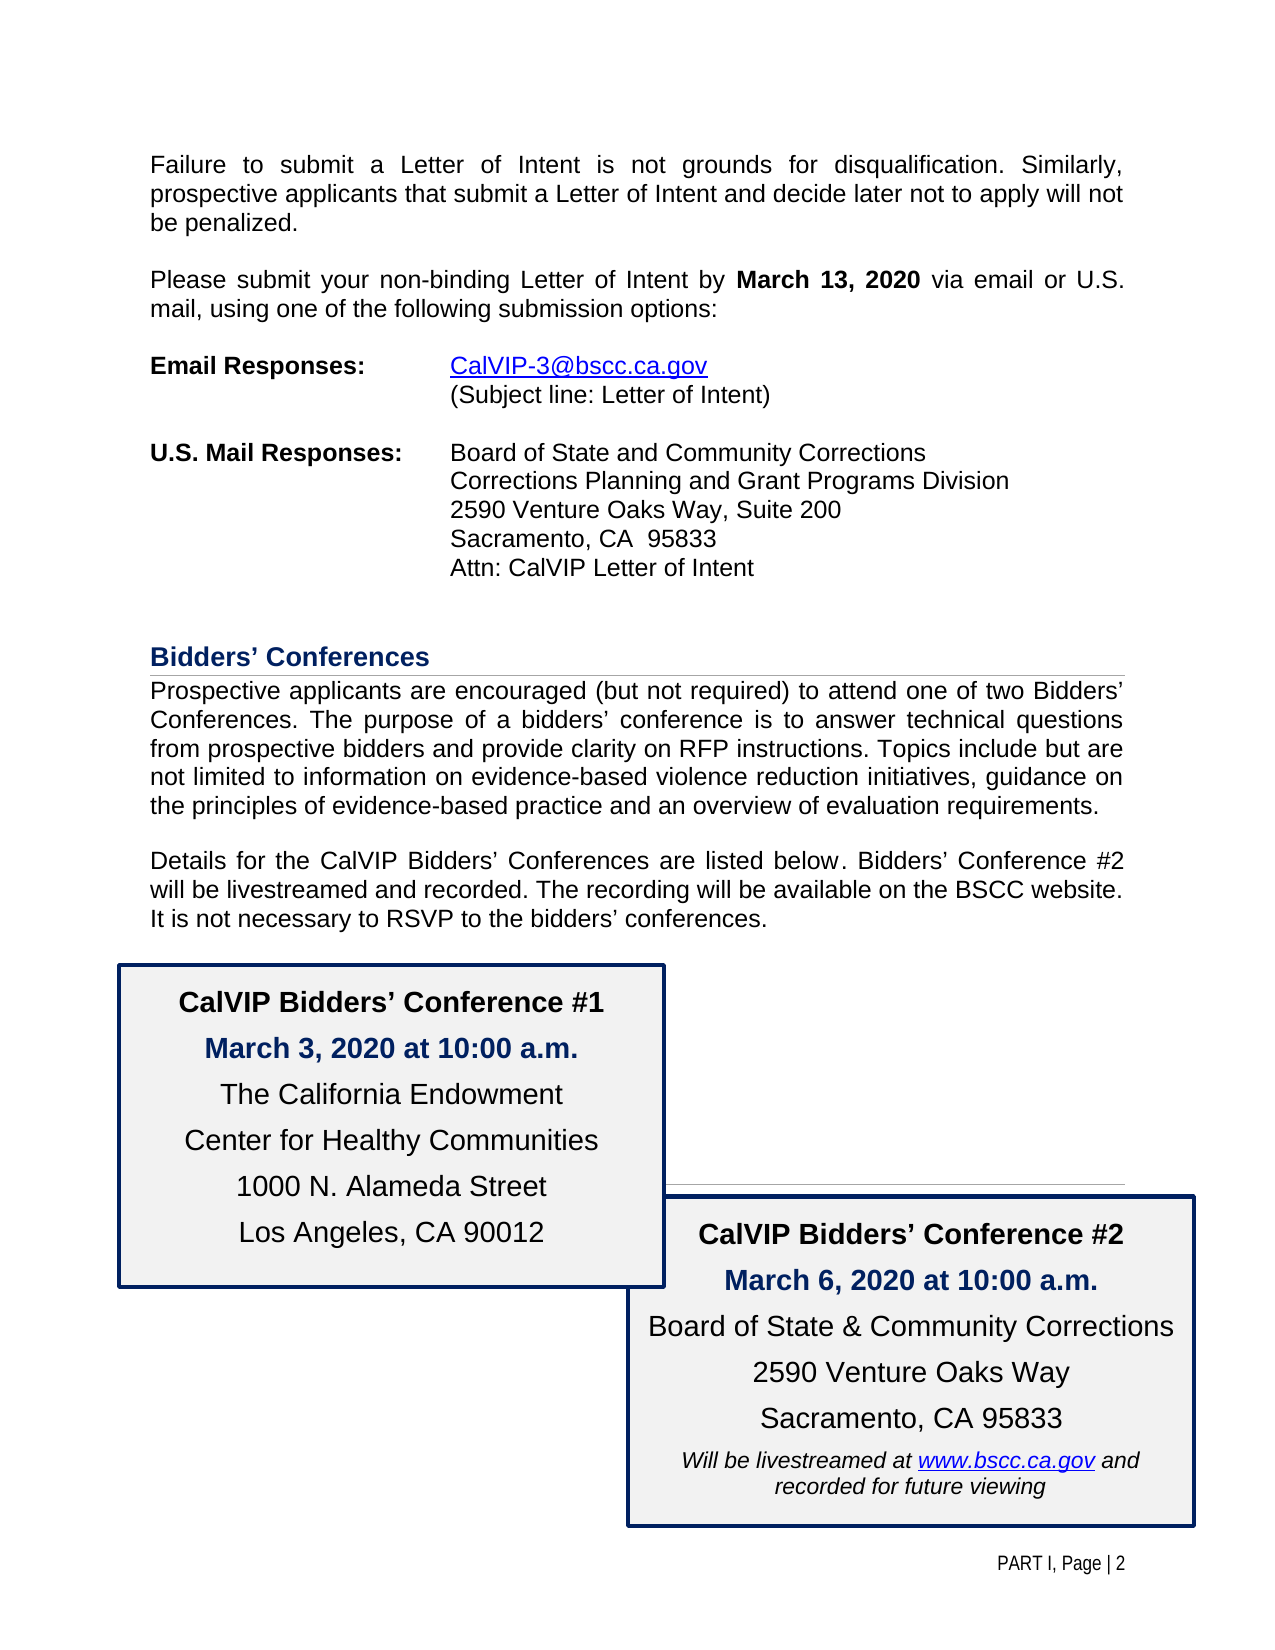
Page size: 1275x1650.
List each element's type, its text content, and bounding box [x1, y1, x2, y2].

text Email Responses: CalVIP-3@bscc.ca.gov [150, 351, 1125, 380]
text (Subject line: Letter of Intent) [375, 380, 1125, 409]
text U.S. Mail Responses: Board of State and Community Corrections [150, 437, 1125, 466]
text Failure to submit a Letter of Intent is not grounds for disqualification. Similarly, prospective applicants that submit a Letter of Intent and decide later not to apply will not be penalized. [150, 150, 1125, 236]
text Sacramento, CA 95833 [375, 524, 1125, 552]
text 2590 Venture Oaks Way, Suite 200 [375, 495, 1125, 524]
text Attn: CalVIP Letter of Intent [375, 552, 1125, 581]
subtitle Bidders’ Conferences [150, 641, 1125, 675]
text Please submit your non-binding Letter of Intent by March 13, 2020 via email or U.S. mail, using one of the following submission options: [150, 265, 1125, 322]
text Prospective applicants are encouraged (but not required) to attend one of two Bidders’ Conferences. The purpose of a bidders’ conference is to answer technical questions from prospective bidders and provide clarity on RFP instructions. Topics include but are not limited to information on evidence-based violence reduction initiatives, guidance on the principles of evidence-based practice and an overview of evaluation requirements. [150, 676, 1125, 820]
text Details for the CalVIP Bidders’ Conferences are listed below. Bidders’ Conference #2 will be livestreamed and recorded. The recording will be available on the BSCC website. It is not necessary to RSVP to the bidders’ conferences. [150, 846, 1125, 932]
text Corrections Planning and Grant Programs Division [375, 466, 1125, 495]
